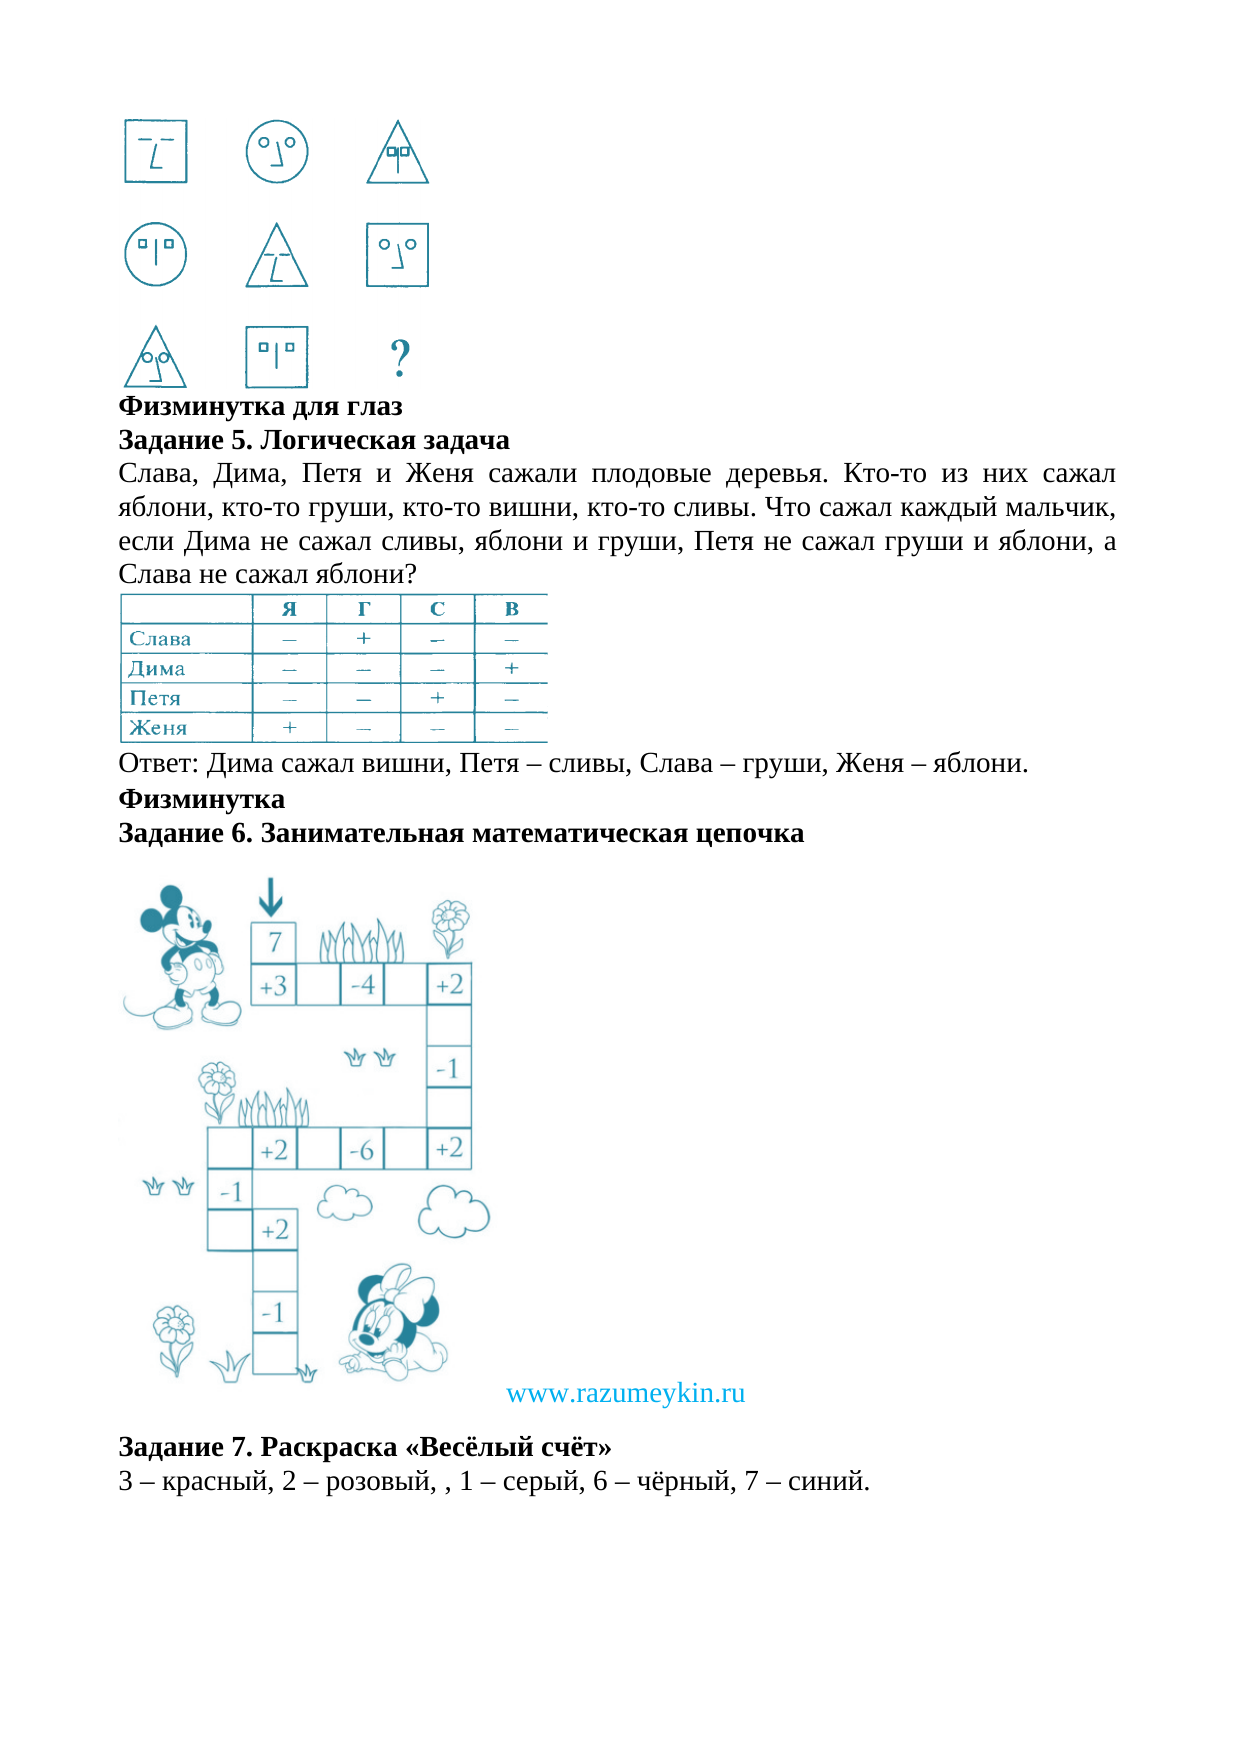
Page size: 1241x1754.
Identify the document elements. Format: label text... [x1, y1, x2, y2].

text 3 – красный, 2 – розовый, , 1 – серый, 6 – чёрный, 7 – синий. [118, 1463, 1122, 1497]
text Физминутка [118, 781, 1122, 815]
text www.razumeykin.ru [118, 851, 1122, 1409]
text Задание 7. Раскраска «Весёлый счёт» [118, 1429, 1122, 1463]
text Физминутка для глаз [118, 388, 1122, 422]
subtitle Слава, Дима, Петя и Женя сажали плодовые деревья. Кто-то из них сажал яблони, кто-то груши, кто-то вишни, кто-то сливы. Что сажал каждый мальчик, если Дима не сажал сливы, яблони и груши, Петя не сажал груши и яблони, а Слава не сажал яблони? [118, 456, 1118, 590]
text Задание 5. Логическая задача [118, 422, 1122, 456]
subtitle Ответ: Дима сажал вишни, Петя – сливы, Слава – груши, Женя – яблони. [118, 745, 1118, 779]
subtitle Задание 6. Занимательная математическая цепочка [118, 815, 1118, 848]
